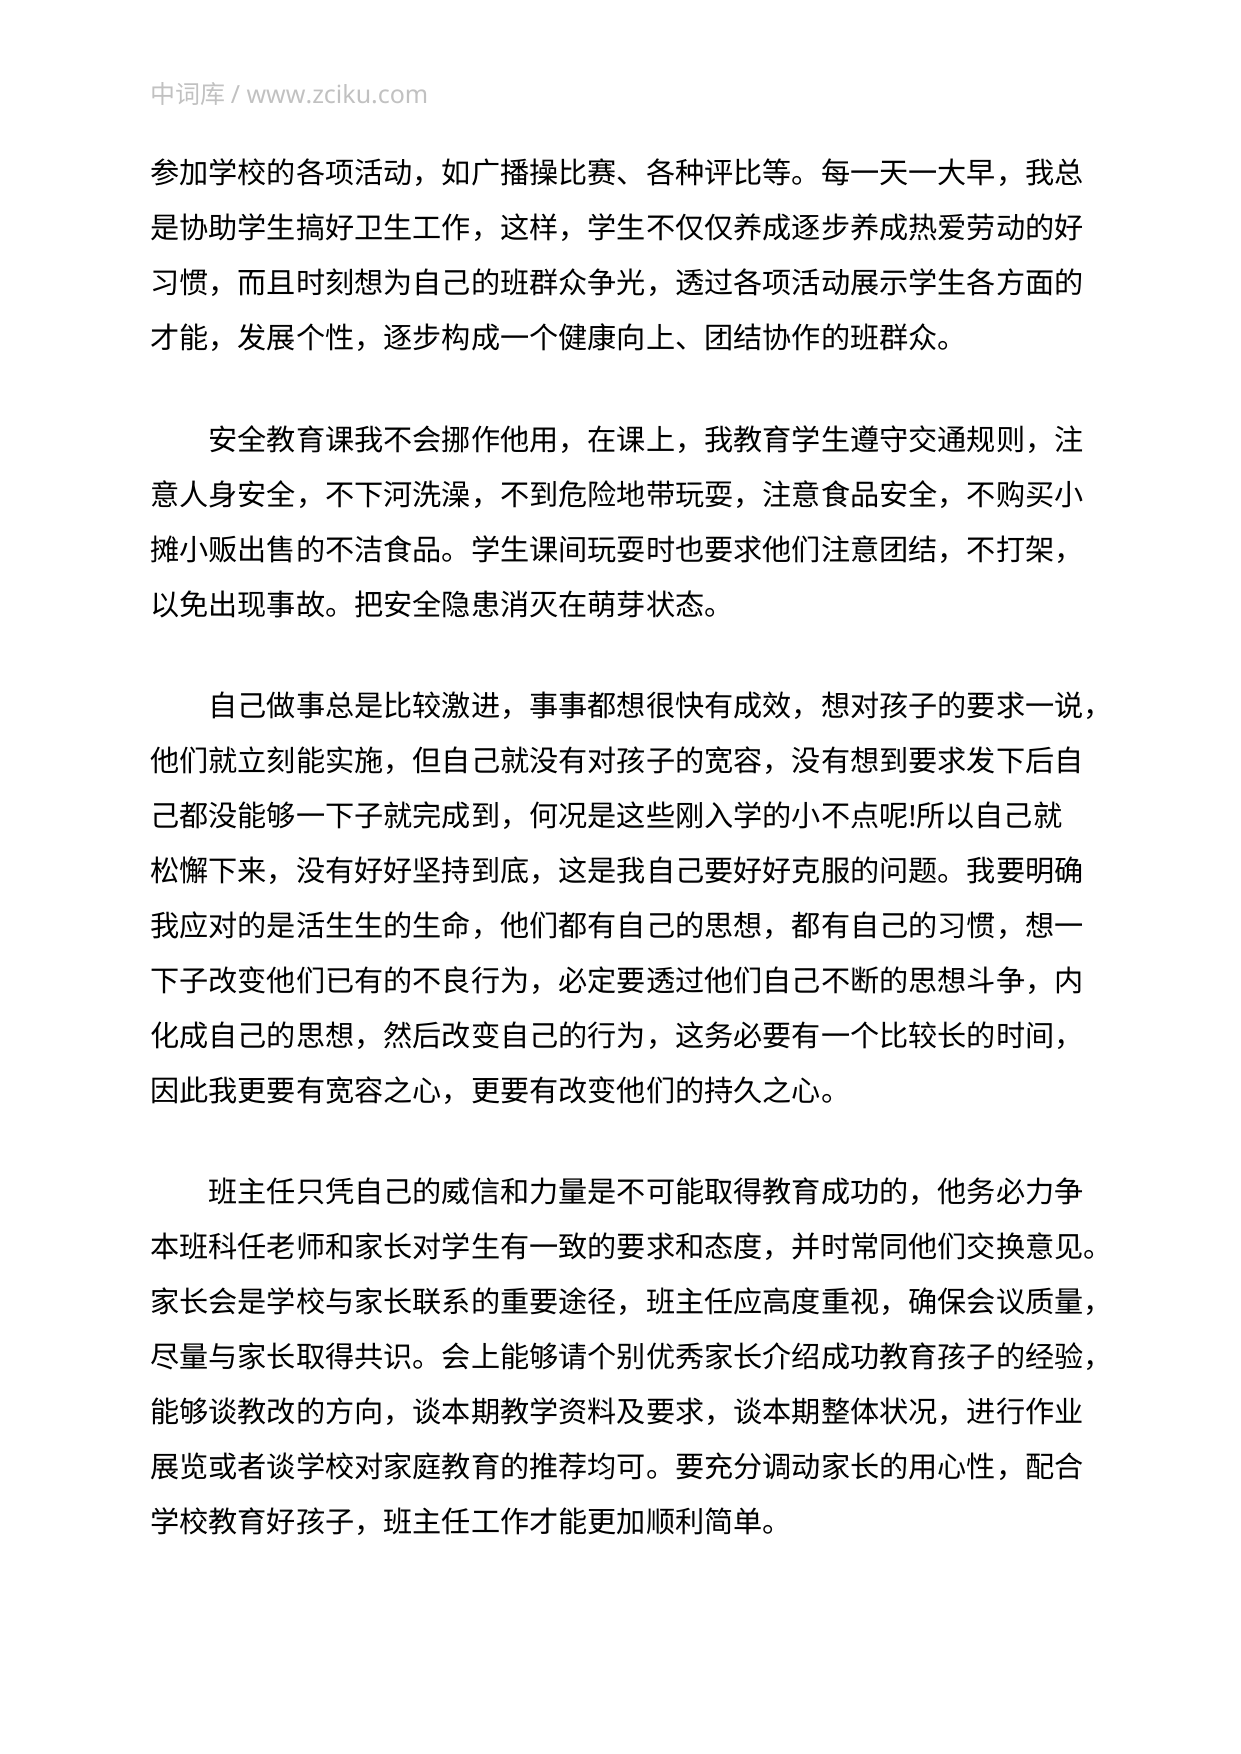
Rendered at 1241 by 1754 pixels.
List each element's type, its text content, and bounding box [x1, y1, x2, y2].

text 自己做事总是比较激进，事事都想很快有成效，想对孩子的要求一说，他们就立刻能实施，但自己就没有对孩子的宽容，没有想到要求发下后自己都没能够一下子就完成到，何况是这些刚入学的小不点呢!所以自己就松懈下来，没有好好坚持到底，这是我自己要好好克服的问题。我要明确我应对的是活生生的生命，他们都有自己的思想，都有自己的习惯，想一下子改变他们已有的不良行为，必定要透过他们自己不断的思想斗争，内化成自己的思想，然后改变自己的行为，这务必要有一个比较长的时间，因此我更要有宽容之心，更要有改变他们的持久之心。 [150, 683, 1090, 1109]
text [150, 150, 1090, 357]
text 班主任只凭自己的威信和力量是不可能取得教育成功的，他务必力争本班科任老师和家长对学生有一致的要求和态度，并时常同他们交换意见。家长会是学校与家长联系的重要途径，班主任应高度重视，确保会议质量，尽量与家长取得共识。会上能够请个别优秀家长介绍成功教育孩子的经验，能够谈教改的方向，谈本期教学资料及要求，谈本期整体状况，进行作业展览或者谈学校对家庭教育的推荐均可。要充分调动家长的用心性，配合学校教育好孩子，班主任工作才能更加顺利简单。 [150, 1169, 1090, 1541]
text 安全教育课我不会挪作他用，在课上，我教育学生遵守交通规则，注意人身安全，不下河洗澡，不到危险地带玩耍，注意食品安全，不购买小摊小贩出售的不洁食品。学生课间玩耍时也要求他们注意团结，不打架，以免出现事故。把安全隐患消灭在萌芽状态。 [150, 416, 1090, 623]
